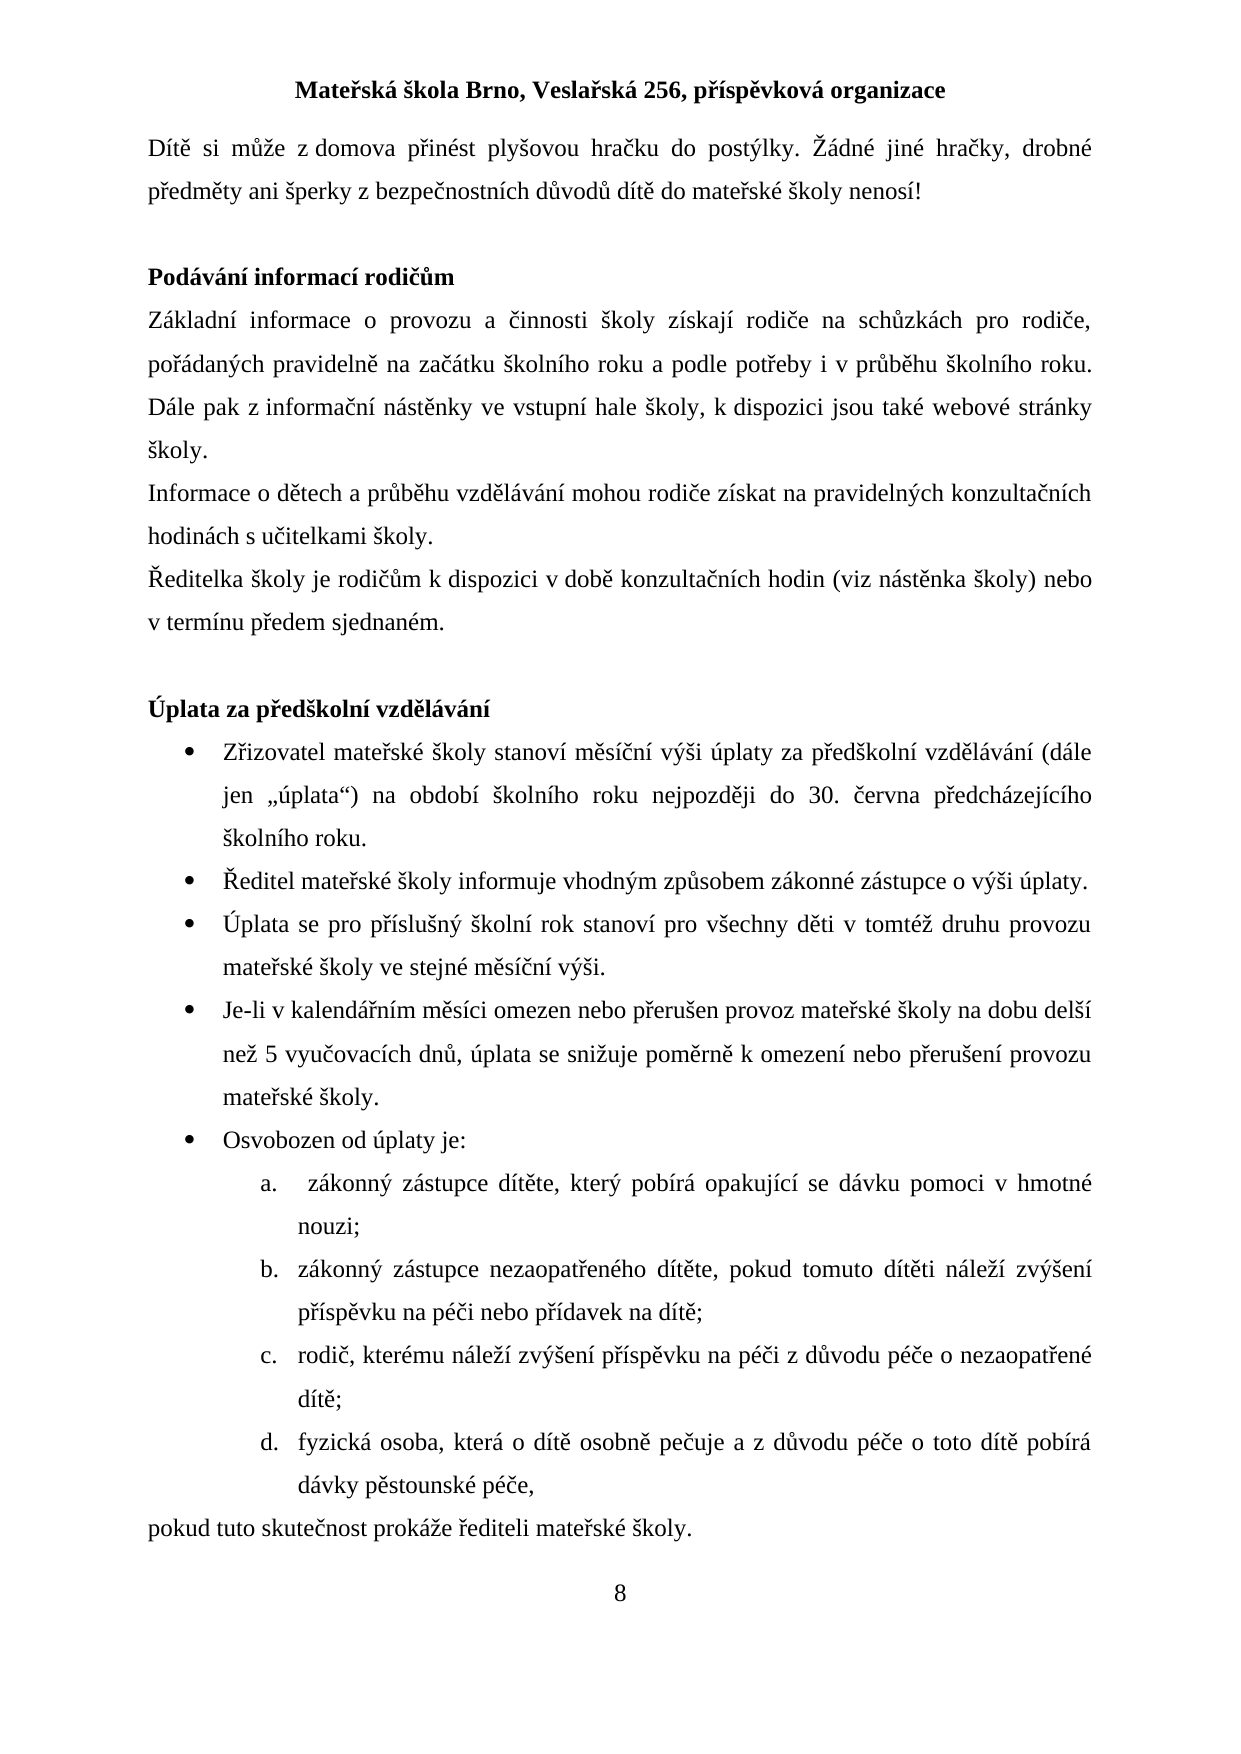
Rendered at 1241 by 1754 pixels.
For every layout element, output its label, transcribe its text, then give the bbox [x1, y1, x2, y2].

text Ředitelka školy je rodičům k dispozici v době konzultačních hodin (viz nástěnka školy) nebo v termínu předem sjednaném. [148, 564, 1093, 636]
list rodič, kterému náleží zvýšení příspěvku na péči z důvodu péče o nezaopatřené dítě; [260, 1341, 1093, 1412]
text Úplata za předškolní vzdělávání [148, 694, 1093, 722]
list Zřizovatel mateřské školy stanoví měsíční výši úplaty za předškolní vzdělávání (dále jen „úplata“) na období školního roku nejpozději do 30. června předcházejícího školního roku. [185, 737, 1093, 852]
list Ředitel mateřské školy informuje vhodným způsobem zákonné zástupce o výši úplaty. [185, 866, 1093, 895]
list zákonný zástupce dítěte, který pobírá opakující se dávku pomoci v hmotné nouzi; [260, 1168, 1093, 1240]
list Úplata se pro příslušný školní rok stanoví pro všechny děti v tomtéž druhu provozu mateřské školy ve stejné měsíční výši. [185, 909, 1093, 981]
list Je-li v kalendářním měsíci omezen nebo přerušen provoz mateřské školy na dobu delší než 5 vyučovacích dnů, úplata se snižuje poměrně k omezení nebo přerušení provozu mateřské školy. [185, 996, 1093, 1111]
text Dítě si může z domova přinést plyšovou hračku do postýlky. Žádné jiné hračky, drobné předměty ani šperky z bezpečnostních důvodů dítě do mateřské školy nenosí! [148, 133, 1093, 205]
text Základní informace o provozu a činnosti školy získají rodiče na schůzkách pro rodiče, pořádaných pravidelně na začátku školního roku a podle potřeby i v průběhu školního roku. Dále pak z informační nástěnky ve vstupní hale školy, k dispozici jsou také webové stránky školy. [148, 306, 1093, 464]
text pokud tuto skutečnost prokáže řediteli mateřské školy. [148, 1513, 1093, 1542]
list fyzická osoba, která o dítě osobně pečuje a z důvodu péče o toto dítě pobírá dávky pěstounské péče, [260, 1427, 1093, 1499]
list Osvobozen od úplaty je: [185, 1125, 1093, 1154]
list zákonný zástupce nezaopatřeného dítěte, pokud tomuto dítěti náleží zvýšení příspěvku na péči nebo přídavek na dítě; [260, 1254, 1093, 1326]
text Podávání informací rodičům [148, 262, 1093, 291]
text Informace o dětech a průběhu vzdělávání mohou rodiče získat na pravidelných konzultačních hodinách s učitelkami školy. [148, 478, 1093, 550]
